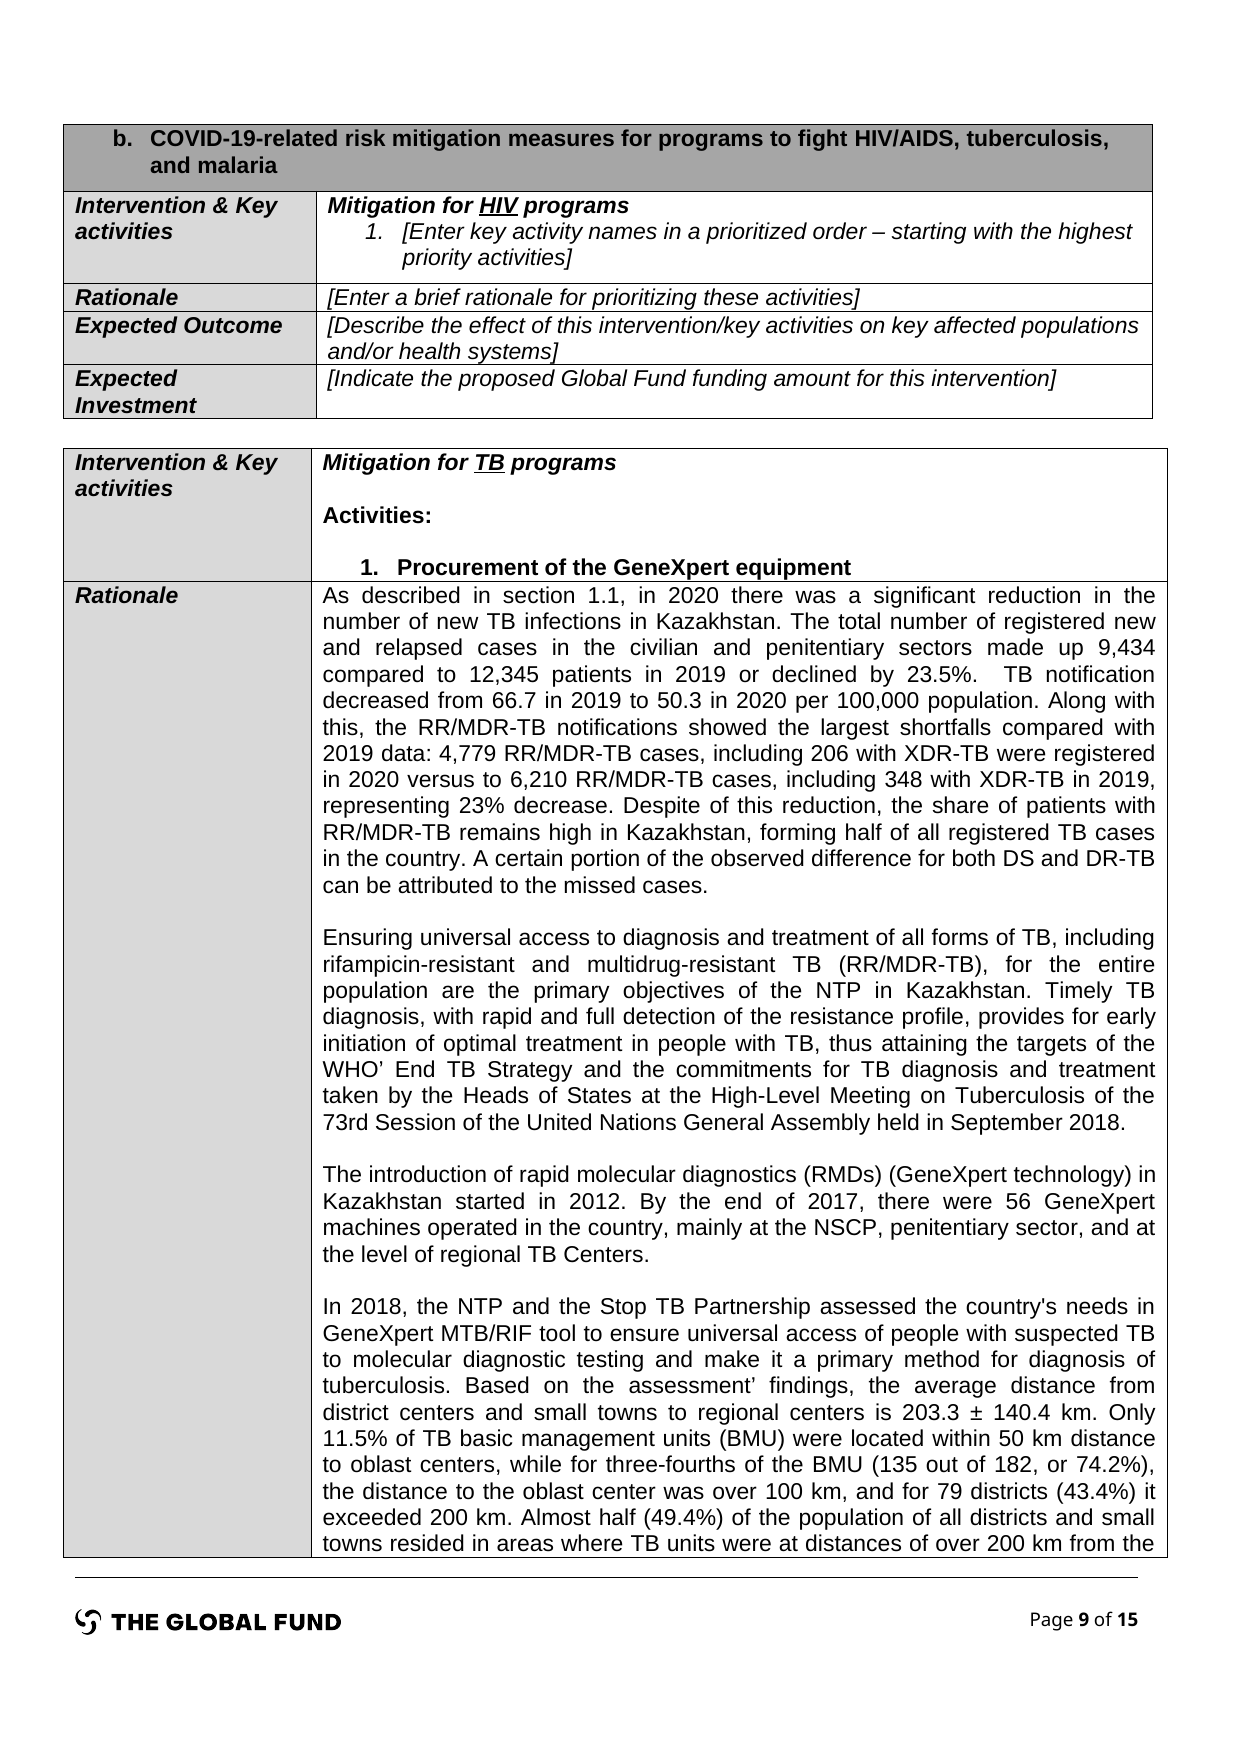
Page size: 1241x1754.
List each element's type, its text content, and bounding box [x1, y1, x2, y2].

table_cell [Indicate the proposed Global Fund funding amount for this intervention] [317, 365, 1152, 418]
table_cell Intervention & Key activities [64, 192, 316, 283]
table_cell Mitigation for HIV programs [Enter key activity names in a prioritized order – starting with the highest priority activities] [317, 192, 1152, 283]
table_cell [Enter a brief rationale for prioritizing these activities] [317, 284, 1152, 311]
table_header Mitigation for TB programs Activities: Procurement of the GeneXpert equipment [312, 449, 1167, 581]
picture [75, 1609, 341, 1635]
table_cell Rationale [64, 582, 311, 1557]
table_header COVID-19-related risk mitigation measures for programs to fight HIV/AIDS, tuberculosis, and malaria [64, 125, 1152, 191]
table_header Intervention & Key activities [64, 449, 311, 581]
table_cell Expected Investment [64, 365, 316, 418]
table_cell Expected Outcome [64, 312, 316, 364]
table_cell Rationale [64, 284, 316, 311]
table_cell [Describe the effect of this intervention/key activities on key affected populations and/or health systems] [317, 312, 1152, 364]
